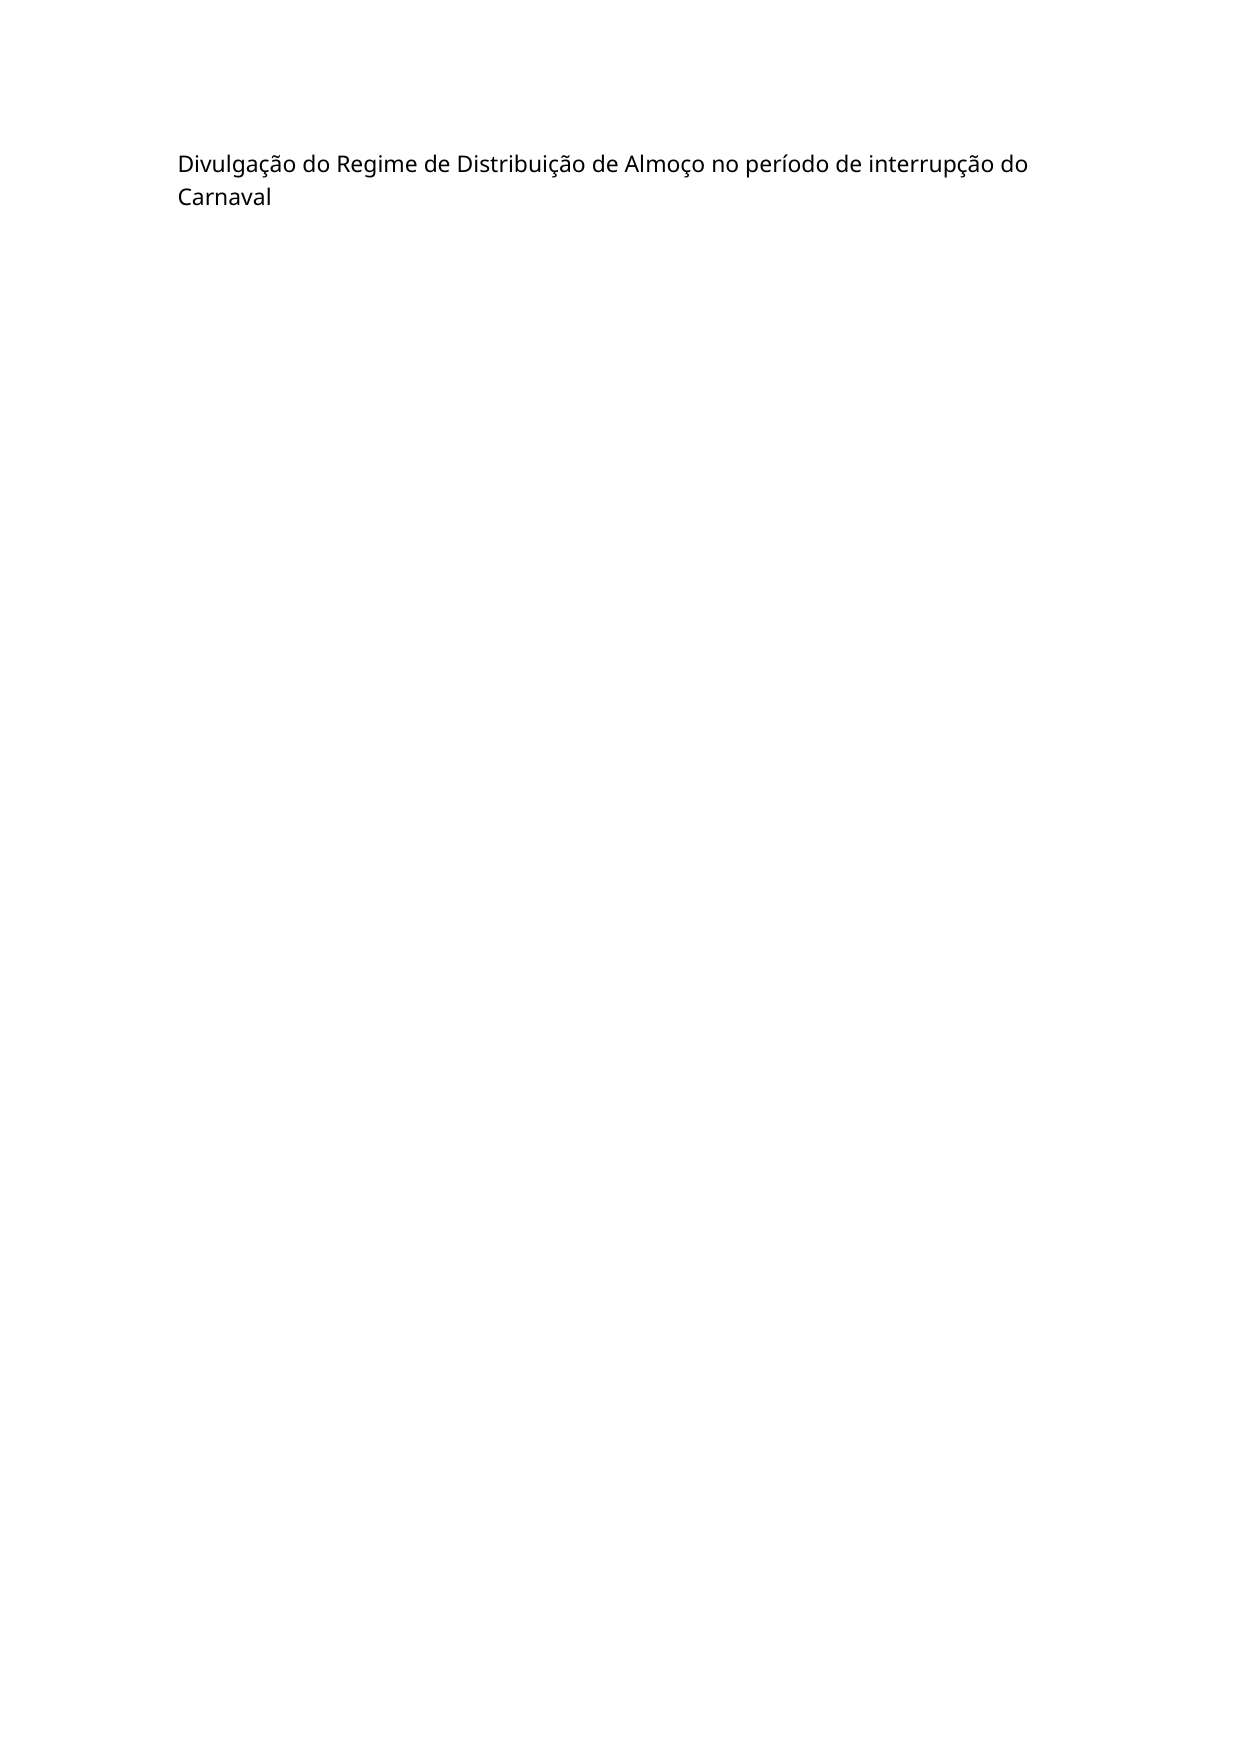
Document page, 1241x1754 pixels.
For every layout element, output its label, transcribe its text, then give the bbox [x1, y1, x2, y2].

text Divulgação do Regime de Distribuição de Almoço no período de interrupção do Carnaval [177, 148, 1063, 213]
